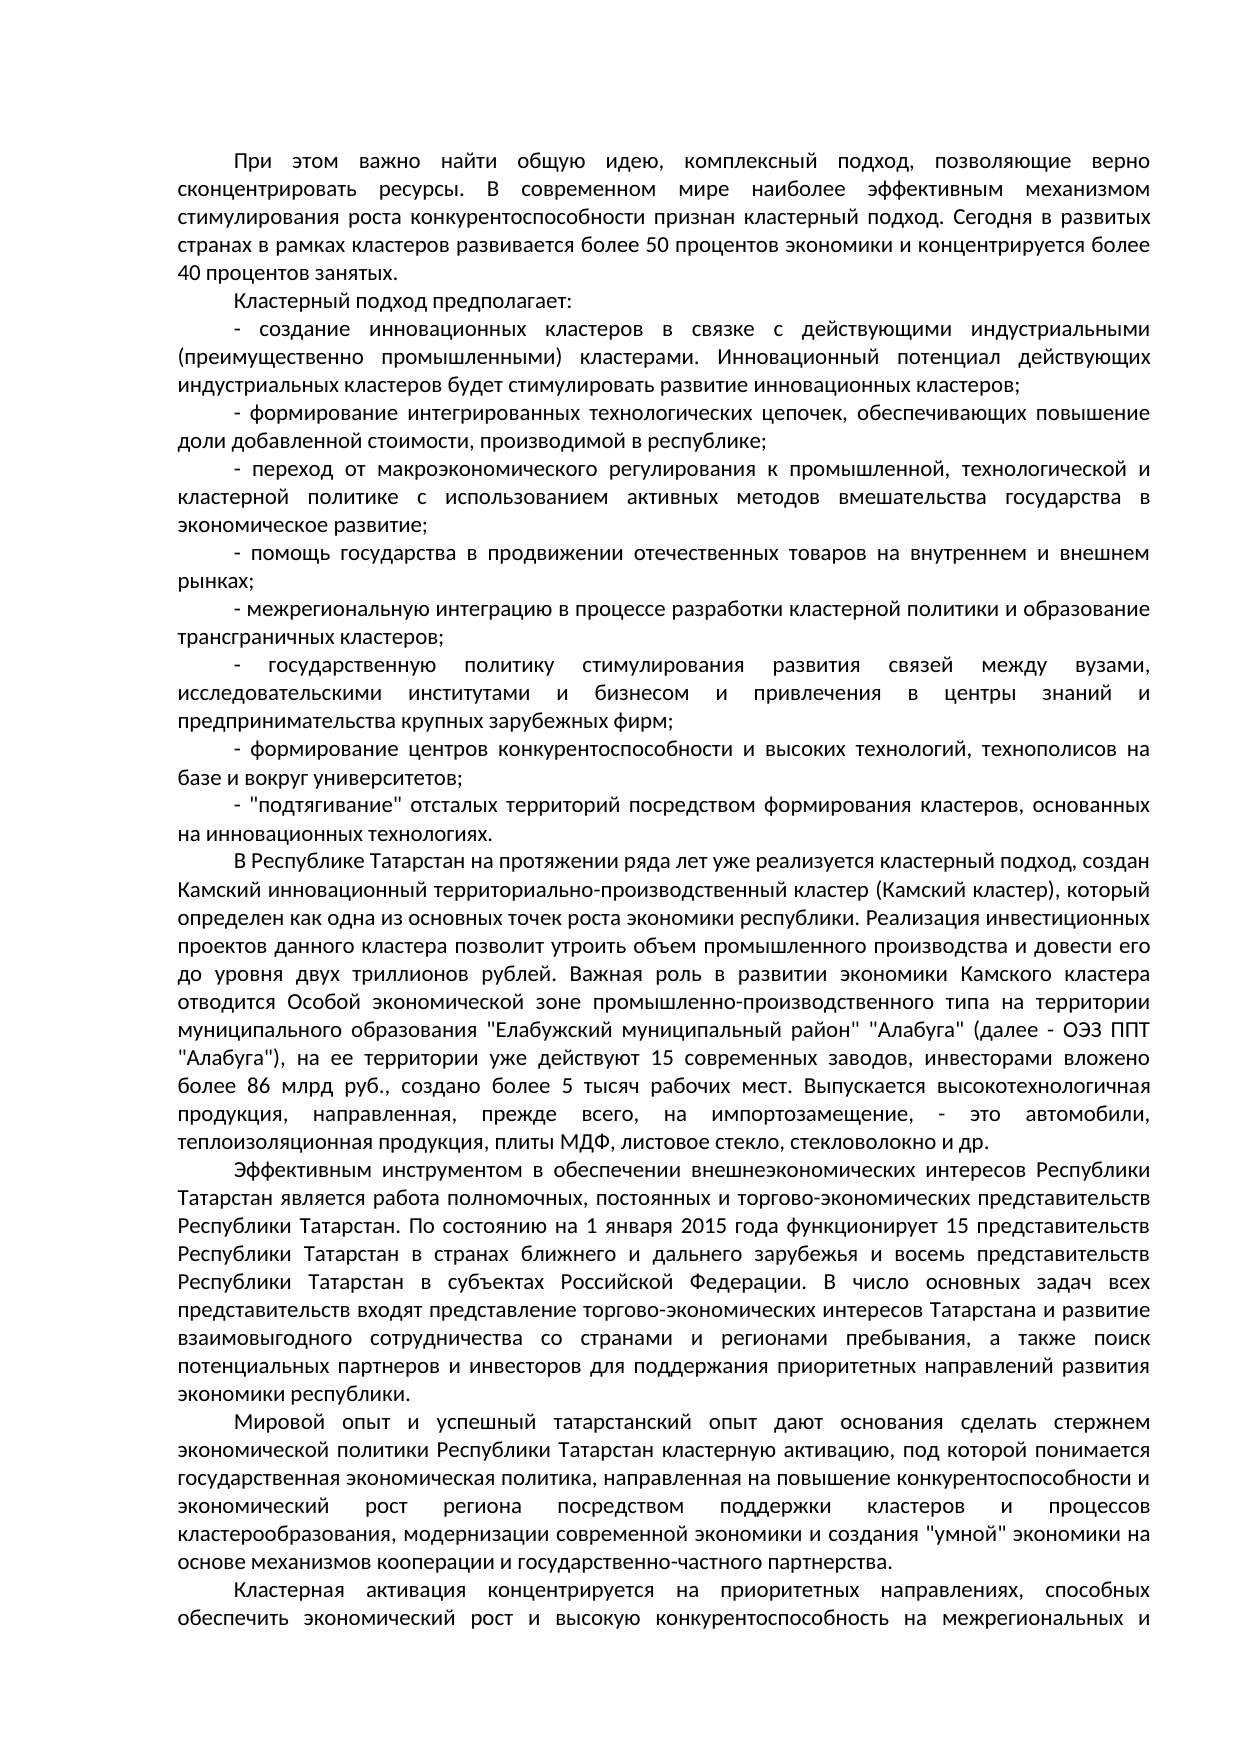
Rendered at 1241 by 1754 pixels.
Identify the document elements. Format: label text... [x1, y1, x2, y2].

text Эффективным инструментом в обеспечении внешнеэкономических интересов Республики Татарстан является работа полномочных, постоянных и торгово-экономических представительств Республики Татарстан. По состоянию на 1 января 2015 года функционирует 15 представительств Республики Татарстан в странах ближнего и дальнего зарубежья и восемь представительств Республики Татарстан в субъектах Российской Федерации. В число основных задач всех представительств входят представление торгово-экономических интересов Татарстана и развитие взаимовыгодного сотрудничества со странами и регионами пребывания, а также поиск потенциальных партнеров и инвесторов для поддержания приоритетных направлений развития экономики республики. [177, 1155, 1152, 1407]
text В Республике Татарстан на протяжении ряда лет уже реализуется кластерный подход, создан Камский инновационный территориально-производственный кластер (Камский кластер), который определен как одна из основных точек роста экономики республики. Реализация инвестиционных проектов данного кластера позволит утроить объем промышленного производства и довести его до уровня двух триллионов рублей. Важная роль в развитии экономики Камского кластера отводится Особой экономической зоне промышленно-производственного типа на территории муниципального образования "Елабужский муниципальный район" "Алабуга" (далее - ОЭЗ ППТ "Алабуга"), на ее территории уже действуют 15 современных заводов, инвесторами вложено более 86 млрд руб., создано более 5 тысяч рабочих мест. Выпускается высокотехнологичная продукция, направленная, прежде всего, на импортозамещение, - это автомобили, теплоизоляционная продукция, плиты МДФ, листовое стекло, стекловолокно и др. [177, 847, 1152, 1155]
text - межрегиональную интеграцию в процессе разработки кластерной политики и образование трансграничных кластеров; [177, 594, 1152, 651]
text Кластерный подход предполагает: [177, 286, 1152, 314]
text - формирование центров конкурентоспособности и высоких технологий, технополисов на базе и вокруг университетов; [177, 734, 1152, 791]
text - создание инновационных кластеров в связке с действующими индустриальными (преимущественно промышленными) кластерами. Инновационный потенциал действующих индустриальных кластеров будет стимулировать развитие инновационных кластеров; [177, 314, 1152, 398]
text Мировой опыт и успешный татарстанский опыт дают основания сделать стержнем экономической политики Республики Татарстан кластерную активацию, под которой понимается государственная экономическая политика, направленная на повышение конкурентоспособности и экономический рост региона посредством поддержки кластеров и процессов кластерообразования, модернизации современной экономики и создания "умной" экономики на основе механизмов кооперации и государственно-частного партнерства. [177, 1407, 1152, 1575]
text - "подтягивание" отсталых территорий посредством формирования кластеров, основанных на инновационных технологиях. [177, 791, 1152, 847]
text - переход от макроэкономического регулирования к промышленной, технологической и кластерной политике с использованием активных методов вмешательства государства в экономическое развитие; [177, 454, 1152, 538]
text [177, 1575, 1152, 1631]
text - государственную политику стимулирования развития связей между вузами, исследовательскими институтами и бизнесом и привлечения в центры знаний и предпринимательства крупных зарубежных фирм; [177, 651, 1152, 734]
text - помощь государства в продвижении отечественных товаров на внутреннем и внешнем рынках; [177, 538, 1152, 594]
text При этом важно найти общую идею, комплексный подход, позволяющие верно сконцентрировать ресурсы. В современном мире наиболее эффективным механизмом стимулирования роста конкурентоспособности признан кластерный подход. Сегодня в развитых странах в рамках кластеров развивается более 50 процентов экономики и концентрируется более 40 процентов занятых. [177, 146, 1152, 286]
text - формирование интегрированных технологических цепочек, обеспечивающих повышение доли добавленной стоимости, производимой в республике; [177, 398, 1152, 454]
